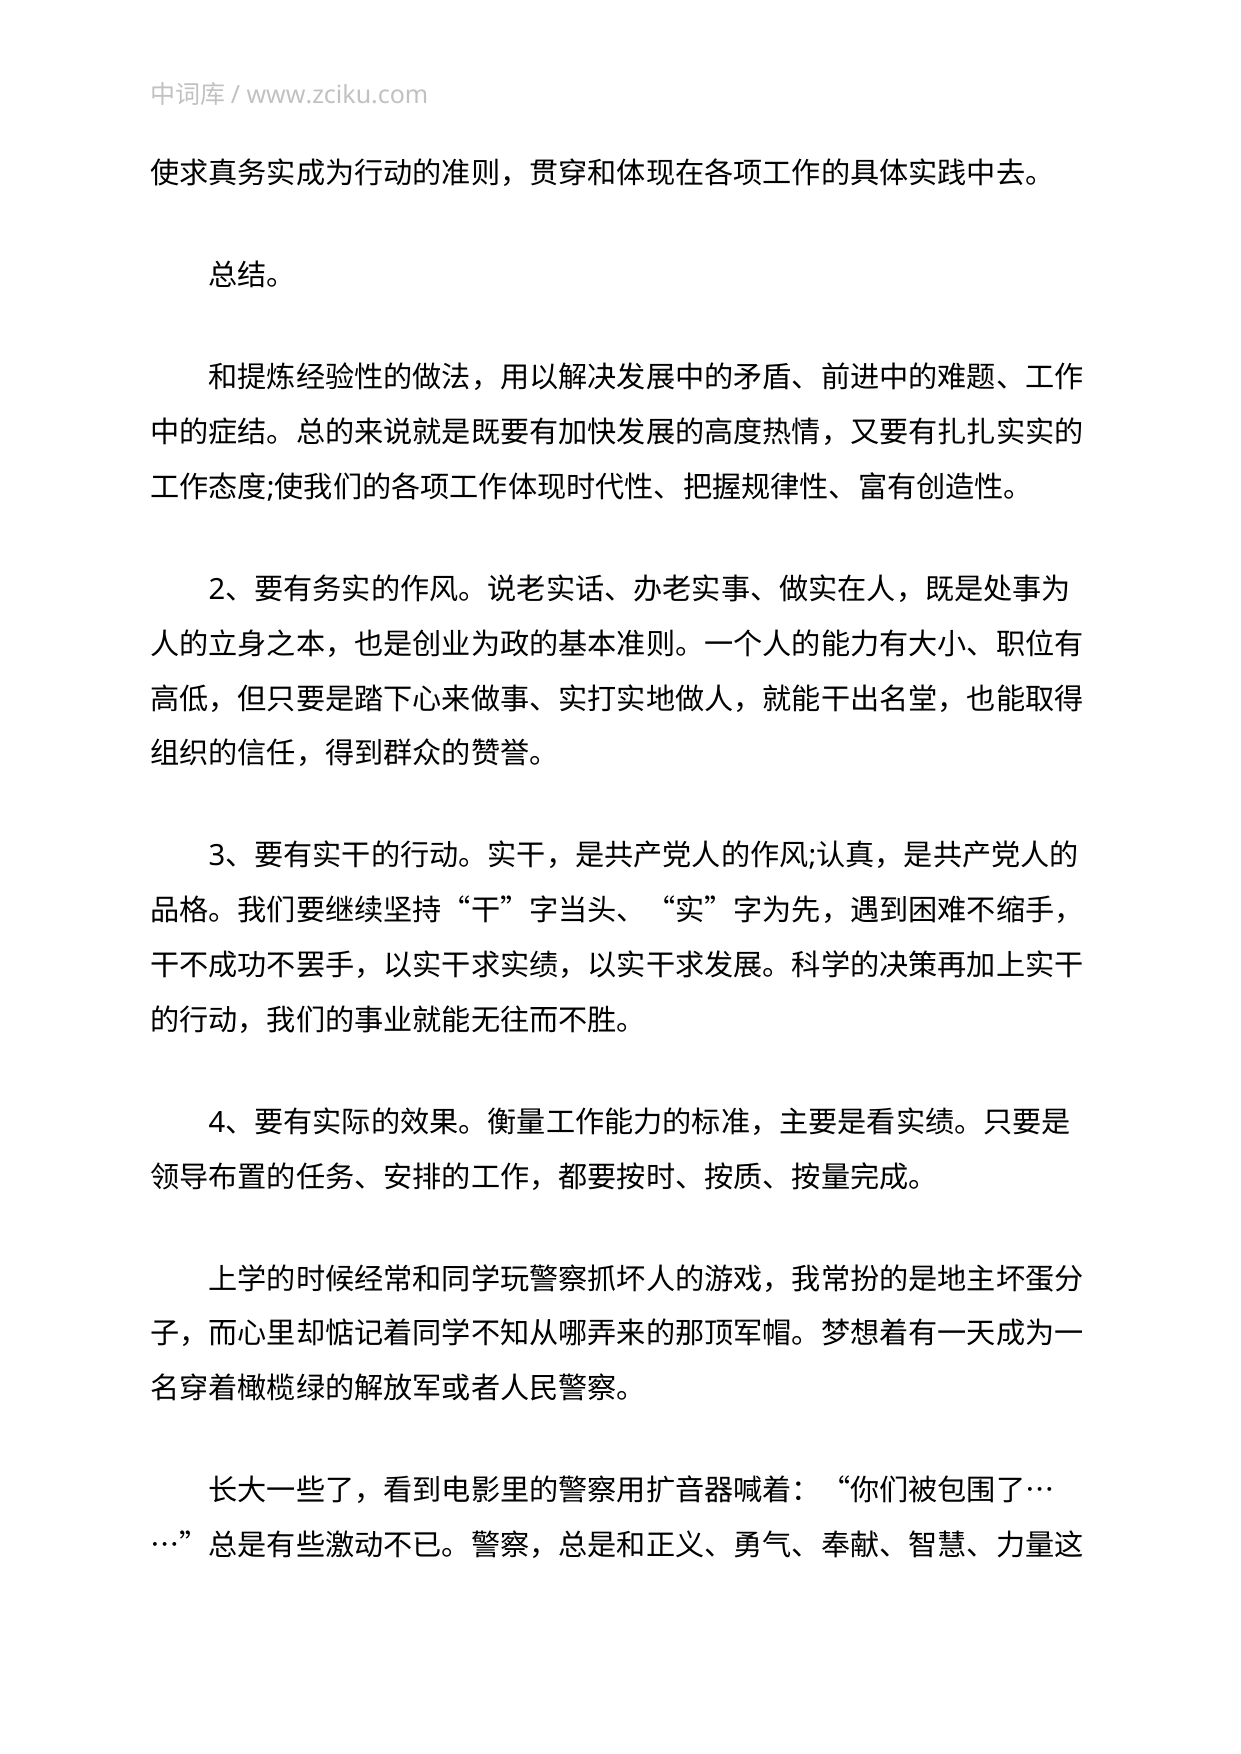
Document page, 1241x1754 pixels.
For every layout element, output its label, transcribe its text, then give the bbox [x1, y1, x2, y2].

text 上学的时候经常和同学玩警察抓坏人的游戏，我常扮的是地主坏蛋分子，而心里却惦记着同学不知从哪弄来的那顶军帽。梦想着有一天成为一名穿着橄榄绿的解放军或者人民警察。 [150, 1255, 1090, 1407]
text 2、要有务实的作风。说老实话、办老实事、做实在人，既是处事为人的立身之本，也是创业为政的基本准则。一个人的能力有大小、职位有高低，但只要是踏下心来做事、实打实地做人，就能干出名堂，也能取得组织的信任，得到群众的赞誉。 [150, 565, 1090, 772]
text 总结。 [150, 252, 1090, 294]
text 4、要有实际的效果。衡量工作能力的标准，主要是看实绩。只要是领导布置的任务、安排的工作，都要按时、按质、按量完成。 [150, 1098, 1090, 1196]
text 3、要有实干的行动。实干，是共产党人的作风;认真，是共产党人的品格。我们要继续坚持“干”字当头、“实”字为先，遇到困难不缩手，干不成功不罢手，以实干求实绩，以实干求发展。科学的决策再加上实干的行动，我们的事业就能无往而不胜。 [150, 832, 1090, 1039]
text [150, 1467, 1090, 1564]
text 和提炼经验性的做法，用以解决发展中的矛盾、前进中的难题、工作中的症结。总的来说就是既要有加快发展的高度热情，又要有扎扎实实的工作态度;使我们的各项工作体现时代性、把握规律性、富有创造性。 [150, 353, 1090, 506]
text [150, 150, 1090, 192]
